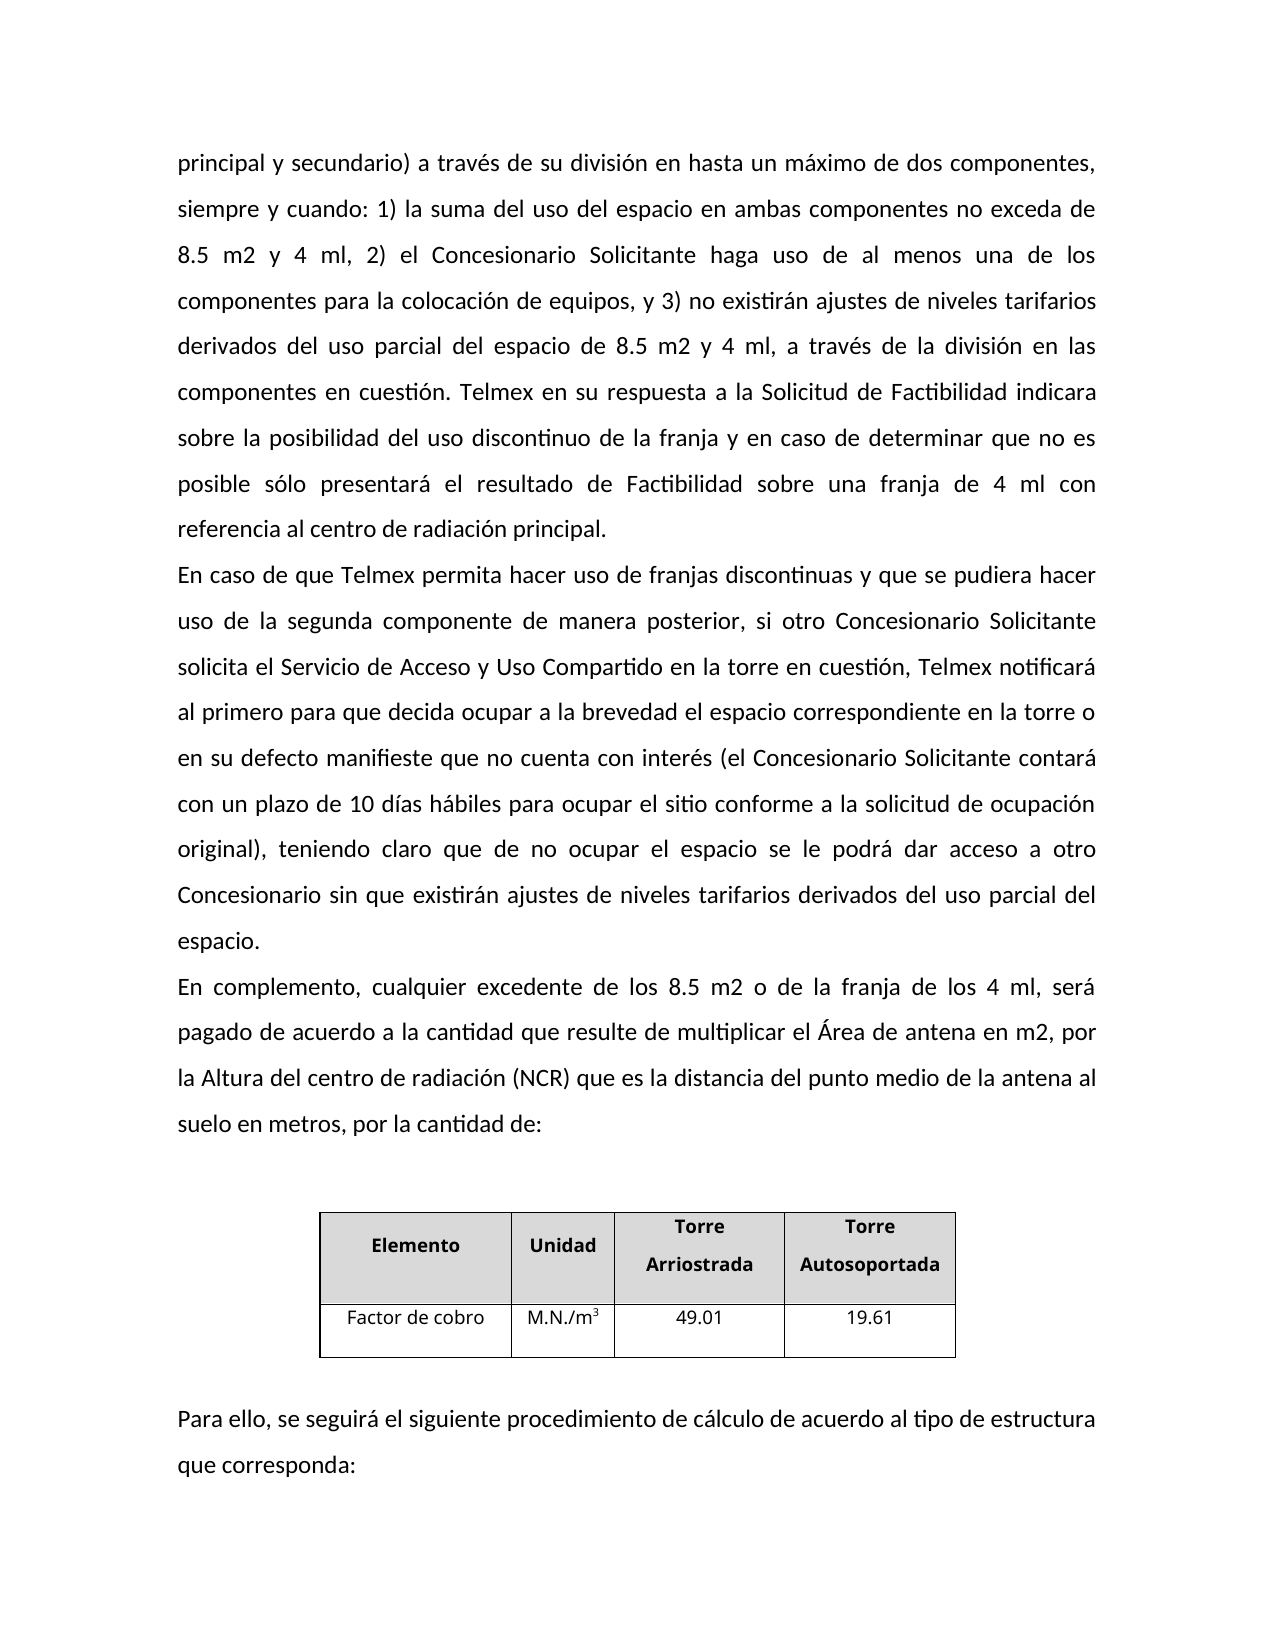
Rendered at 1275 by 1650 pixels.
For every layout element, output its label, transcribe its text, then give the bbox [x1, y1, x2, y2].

table_header Elemento [321, 1213, 511, 1303]
table_cell 49.01 [615, 1305, 784, 1357]
text En complemento, cualquier excedente de los 8.5 m2 o de la franja de los 4 ml, será pagado de acuerdo a la cantidad que resulte de multiplicar el Área de antena en m2, por la Altura del centro de radiación (NCR) que es la distancia del punto medio de la antena al suelo en metros, por la cantidad de: [177, 971, 1098, 1138]
text En caso de que Telmex permita hacer uso de franjas discontinuas y que se pudiera hacer uso de la segunda componente de manera posterior, si otro Concesionario Solicitante solicita el Servicio de Acceso y Uso Compartido en la torre en cuestión, Telmex notificará al primero para que decida ocupar a la brevedad el espacio correspondiente en la torre o en su defecto manifieste que no cuenta con interés (el Concesionario Solicitante contará con un plazo de 10 días hábiles para ocupar el sitio conforme a la solicitud de ocupación original), teniendo claro que de no ocupar el espacio se le podrá dar acceso a otro Concesionario sin que existirán ajustes de niveles tarifarios derivados del uso parcial del espacio. [177, 559, 1098, 956]
table_header Torre Autosoportada [785, 1213, 955, 1303]
text Para ello, se seguirá el siguiente procedimiento de cálculo de acuerdo al tipo de estructura que corresponda: [177, 1403, 1098, 1480]
table_cell 19.61 [785, 1305, 955, 1357]
table_header Torre Arriostrada [615, 1213, 784, 1303]
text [177, 148, 1098, 544]
table_header Unidad [512, 1213, 614, 1303]
table_cell M.N./m3 [512, 1305, 614, 1357]
table_cell Factor de cobro [321, 1305, 511, 1357]
